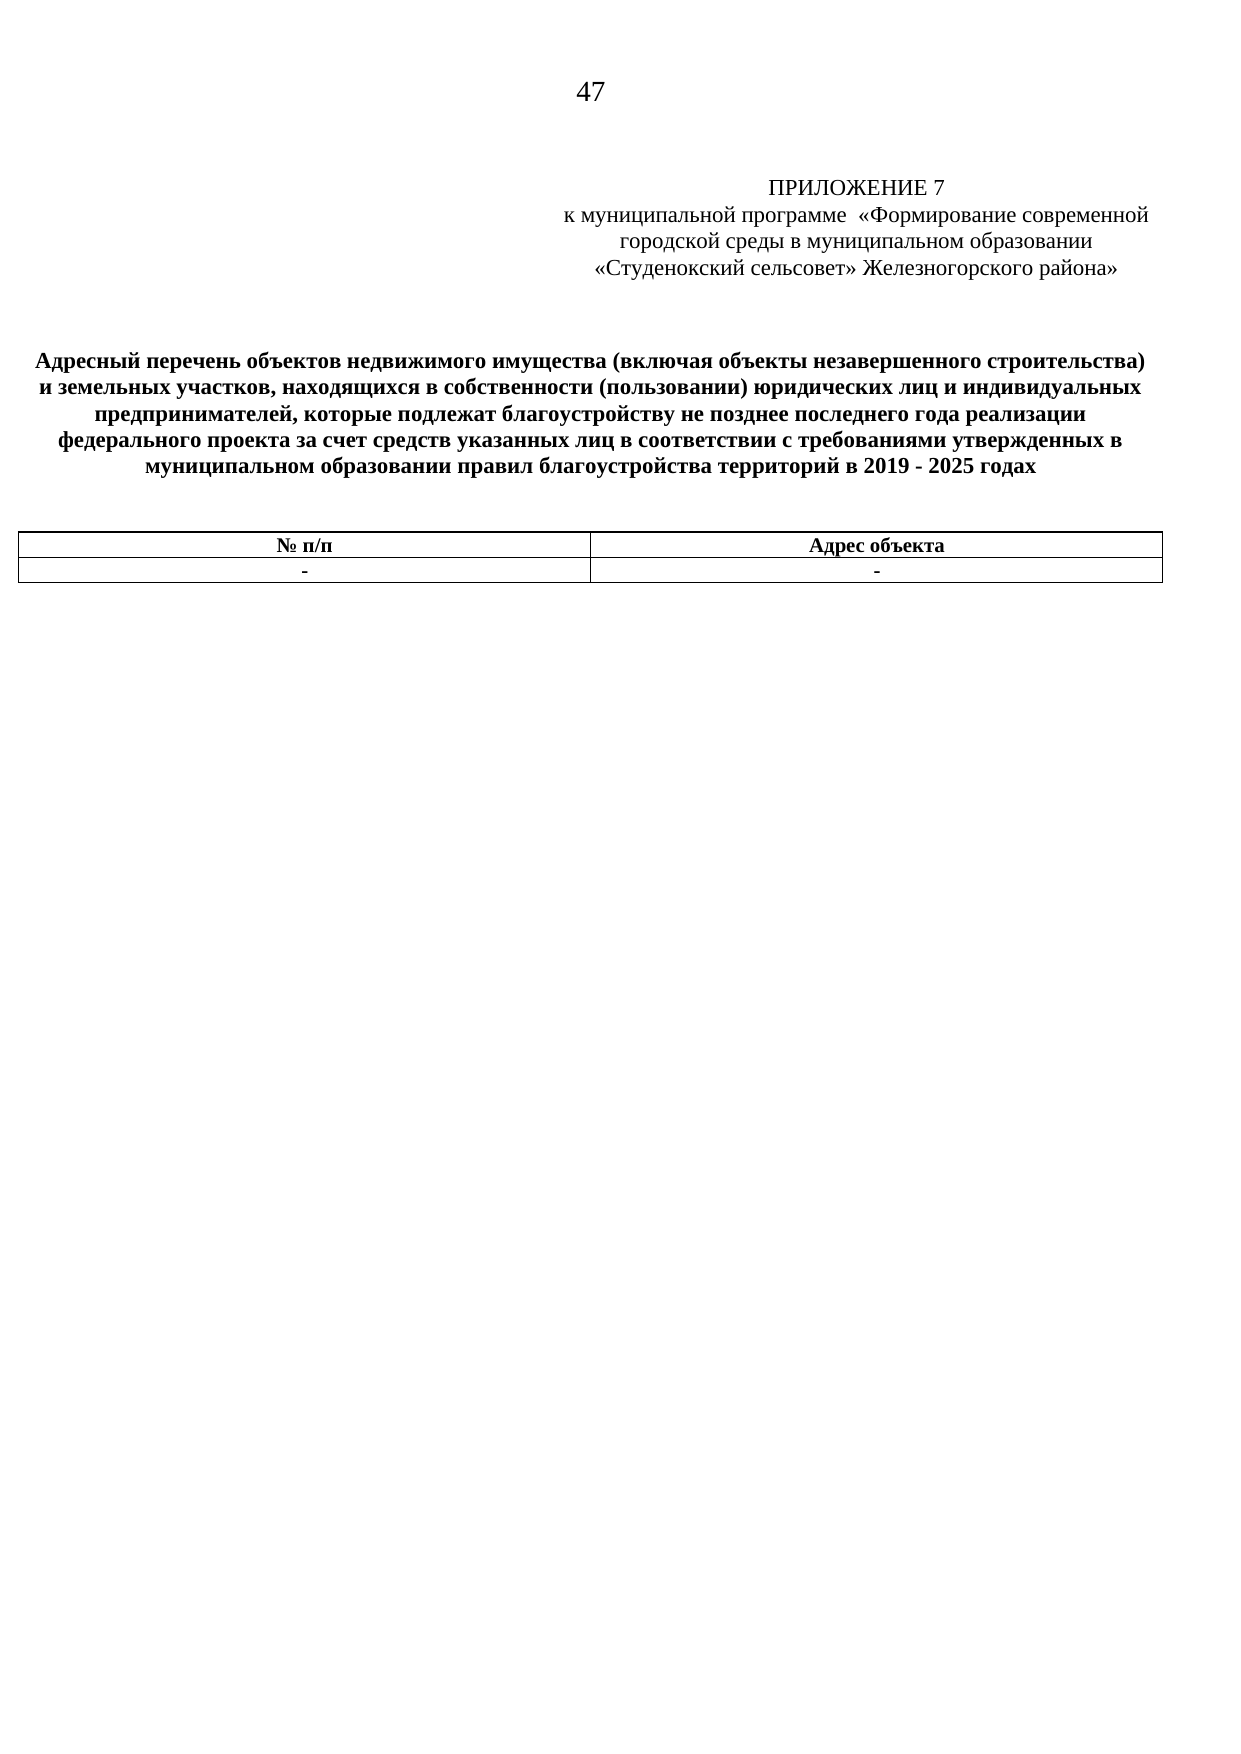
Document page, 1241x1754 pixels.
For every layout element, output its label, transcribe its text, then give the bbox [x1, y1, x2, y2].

table_cell - [591, 558, 1162, 582]
text к муниципальной программе «Формирование современной городской среды в муниципальном образовании «Студенокский сельсовет» Железногорского района» [561, 201, 1152, 280]
text ПРИЛОЖЕНИЕ 7 [561, 174, 1152, 201]
text Адресный перечень объектов недвижимого имущества (включая объекты незавершенного строительства) и земельных участков, находящихся в собственности (пользовании) юридических лиц и индивидуальных предпринимателей, которые подлежат благоустройству не позднее последнего года реализации федерального проекта за счет средств указанных лиц в соответствии с требованиями утвержденных в муниципальном образовании правил благоустройства территорий в 2019 - 2025 годах [29, 347, 1152, 479]
table_cell - [19, 558, 590, 582]
table_header № п/п [19, 533, 590, 557]
table_header Адрес объекта [591, 533, 1162, 557]
